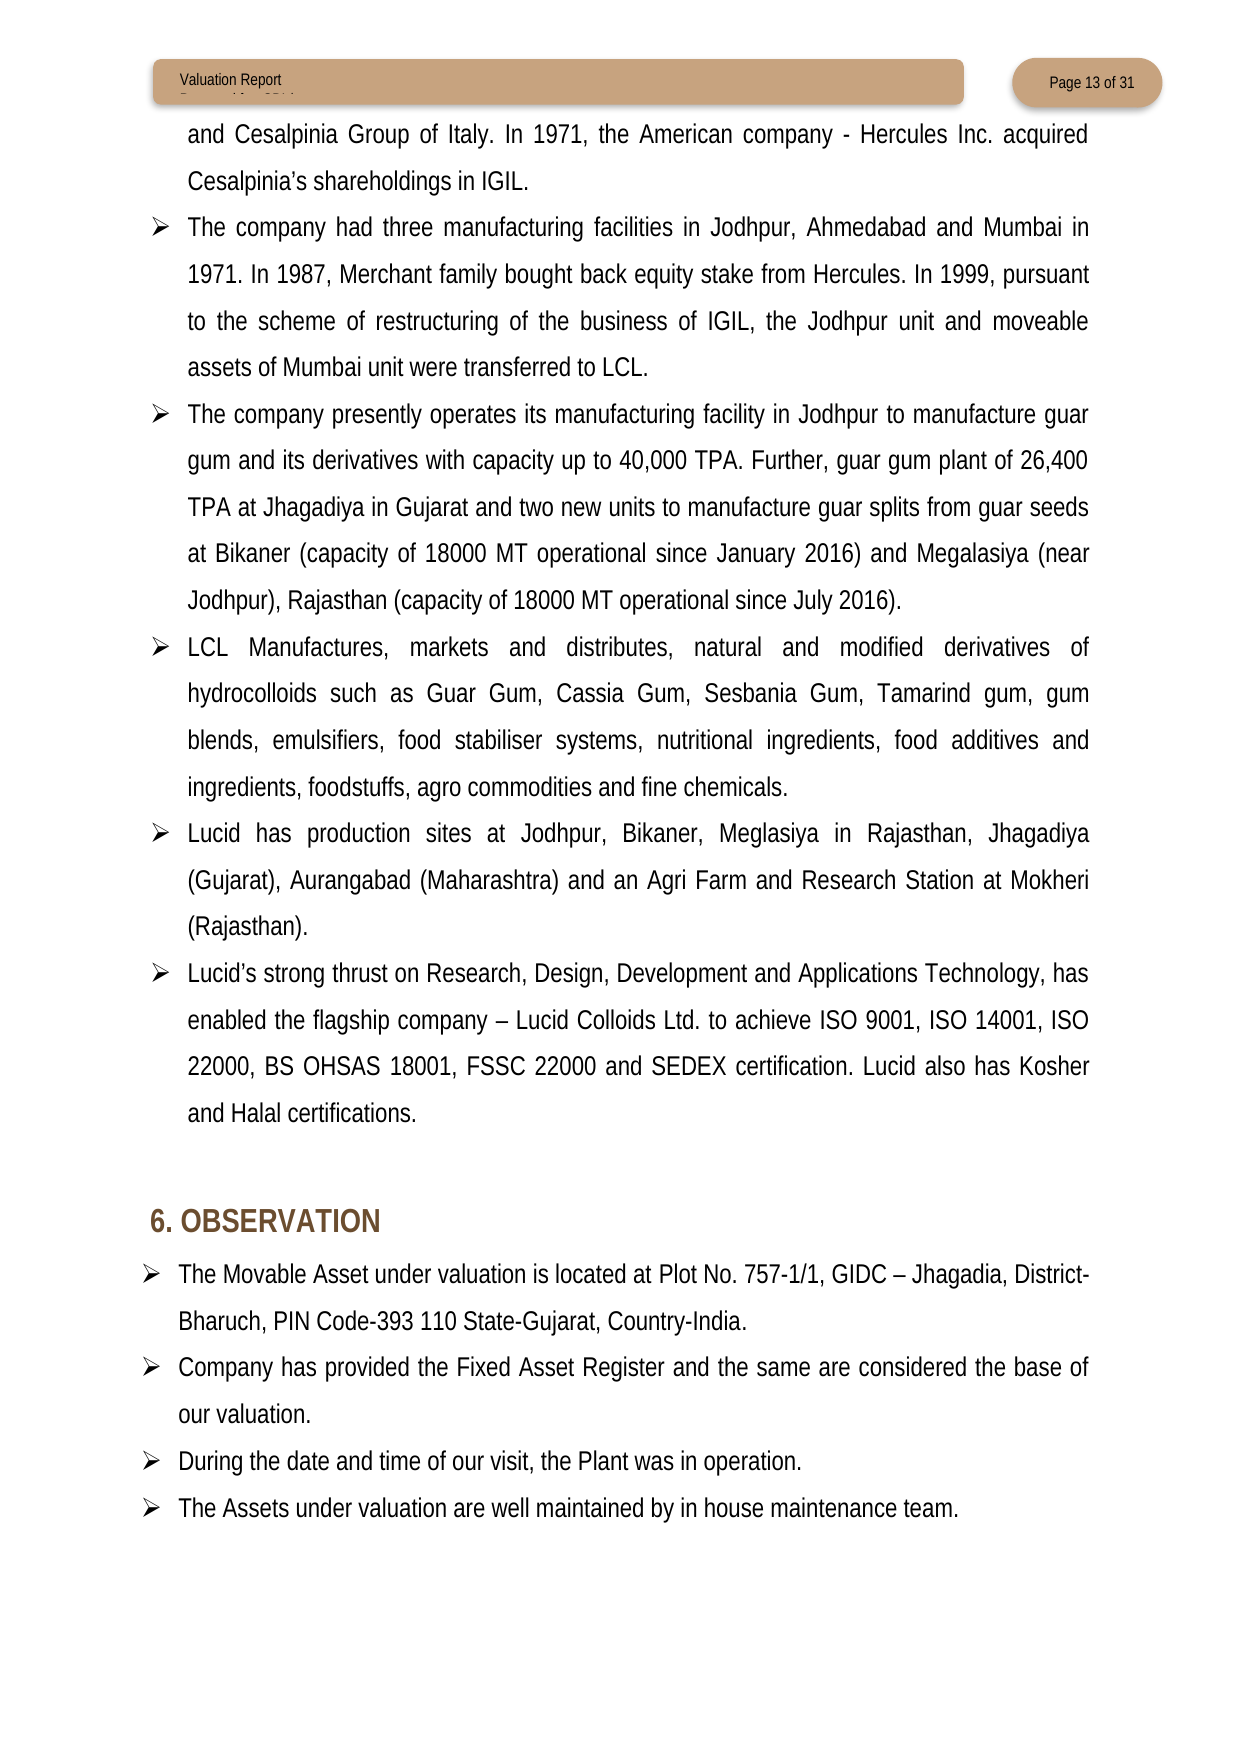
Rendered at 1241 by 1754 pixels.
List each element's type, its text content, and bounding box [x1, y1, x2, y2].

list Lucid has production sites at Jodhpur, Bikaner, Meglasiya in Rajasthan, Jhagadiya (Gujarat), Aurangabad (Maharashtra) and an Agri Farm and Research Station at Mokheri (Rajasthan). [150, 817, 1090, 942]
list The company had three manufacturing facilities in Jodhpur, Ahmedabad and Mumbai in 1971. In 1987, Merchant family bought back equity stake from Hercules. In 1999, pursuant to the scheme of restructuring of the business of IGIL, the Jodhpur unit and moveable assets of Mumbai unit were transferred to LCL. [150, 211, 1090, 382]
list The company presently operates its manufacturing facility in Jodhpur to manufacture guar gum and its derivatives with capacity up to 40,000 TPA. Further, guar gum plant of 26,400 TPA at Jhagadiya in Gujarat and two new units to manufacture guar splits from guar seeds at Bikaner (capacity of 18000 MT operational since January 2016) and Megalasiya (near Jodhpur), Rajasthan (capacity of 18000 MT operational since July 2016). [150, 398, 1090, 615]
list LCL Manufactures, markets and distributes, natural and modified derivatives of hydrocolloids such as Guar Gum, Cassia Gum, Sesbania Gum, Tamarind gum, gum blends, emulsifiers, food stabiliser systems, nutritional ingredients, food additives and ingredients, foodstuffs, agro commodities and fine chemicals. [150, 631, 1090, 802]
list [150, 118, 1090, 196]
list The Movable Asset under valuation is located at Plot No. 757-1/1, GIDC – Jhagadia, District-Bharuch, PIN Code-393 110 State-Gujarat, Country-India. [141, 1258, 1090, 1336]
subtitle 6. OBSERVATION [150, 1201, 1090, 1239]
list Company has provided the Fixed Asset Register and the same are considered the base of our valuation. [141, 1351, 1090, 1429]
list During the date and time of our visit, the Plant was in operation. [141, 1445, 1090, 1476]
list Lucid’s strong thrust on Research, Design, Development and Applications Technology, has enabled the flagship company – Lucid Colloids Ltd. to achieve ISO 9001, ISO 14001, ISO 22000, BS OHSAS 18001, FSSC 22000 and SEDEX certification. Lucid also has Kosher and Halal certifications. [150, 957, 1090, 1128]
list The Assets under valuation are well maintained by in house maintenance team. [141, 1492, 1090, 1523]
